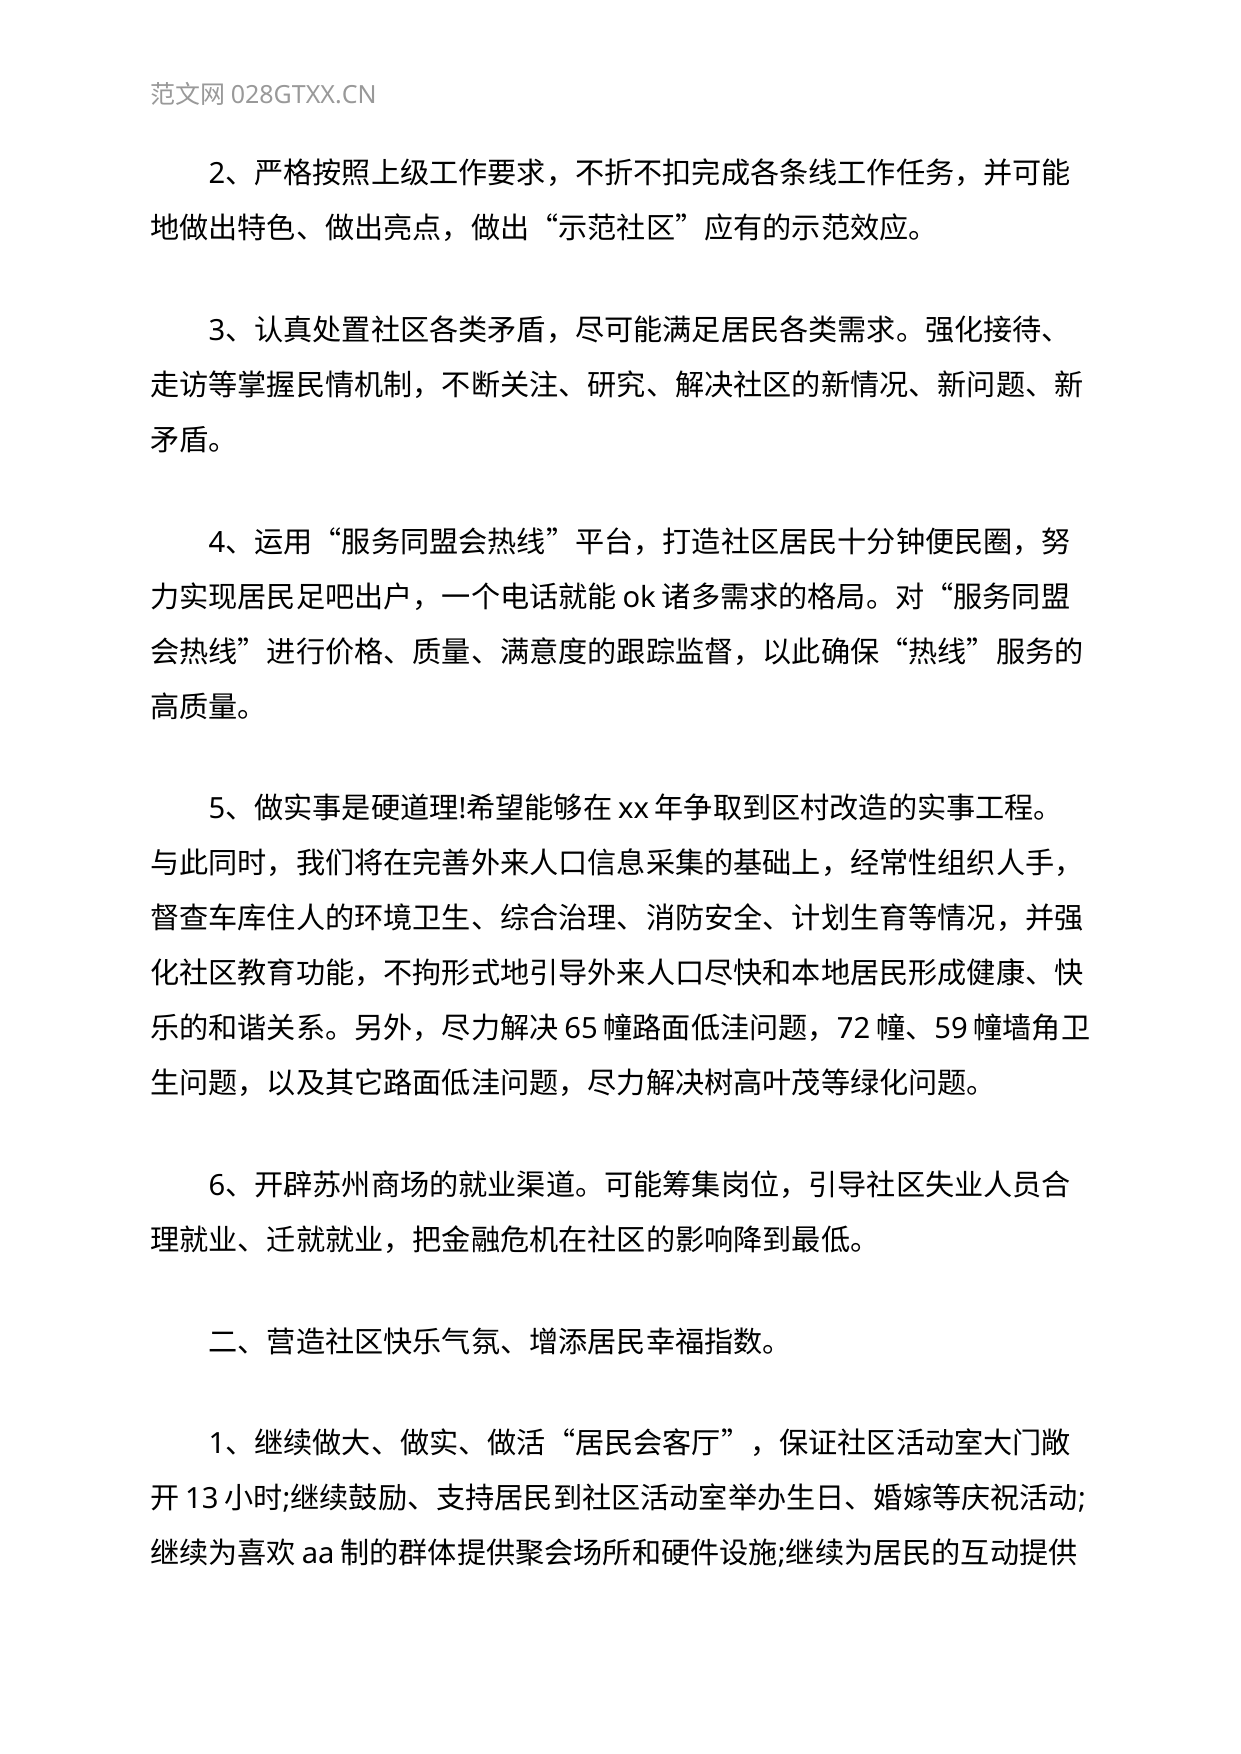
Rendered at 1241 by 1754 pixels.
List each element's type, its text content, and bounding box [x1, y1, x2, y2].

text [150, 1420, 1090, 1572]
text 2、严格按照上级工作要求，不折不扣完成各条线工作任务，并可能地做出特色、做出亮点，做出“示范社区”应有的示范效应。 [150, 150, 1090, 247]
text 5、做实事是硬道理!希望能够在xx年争取到区村改造的实事工程。与此同时，我们将在完善外来人口信息采集的基础上，经常性组织人手，督查车库住人的环境卫生、综合治理、消防安全、计划生育等情况，并强化社区教育功能，不拘形式地引导外来人口尽快和本地居民形成健康、快乐的和谐关系。另外，尽力解决65幢路面低洼问题，72幢、59幢墙角卫生问题，以及其它路面低洼问题，尽力解决树高叶茂等绿化问题。 [150, 785, 1090, 1102]
text 二、营造社区快乐气氛、增添居民幸福指数。 [150, 1318, 1090, 1361]
text 6、开辟苏州商场的就业渠道。可能筹集岗位，引导社区失业人员合理就业、迁就就业，把金融危机在社区的影响降到最低。 [150, 1162, 1090, 1259]
text 3、认真处置社区各类矛盾，尽可能满足居民各类需求。强化接待、走访等掌握民情机制，不断关注、研究、解决社区的新情况、新问题、新矛盾。 [150, 307, 1090, 459]
text 4、运用“服务同盟会热线”平台，打造社区居民十分钟便民圈，努力实现居民足吧出户，一个电话就能ok诸多需求的格局。对“服务同盟会热线”进行价格、质量、满意度的跟踪监督，以此确保“热线”服务的高质量。 [150, 518, 1090, 726]
